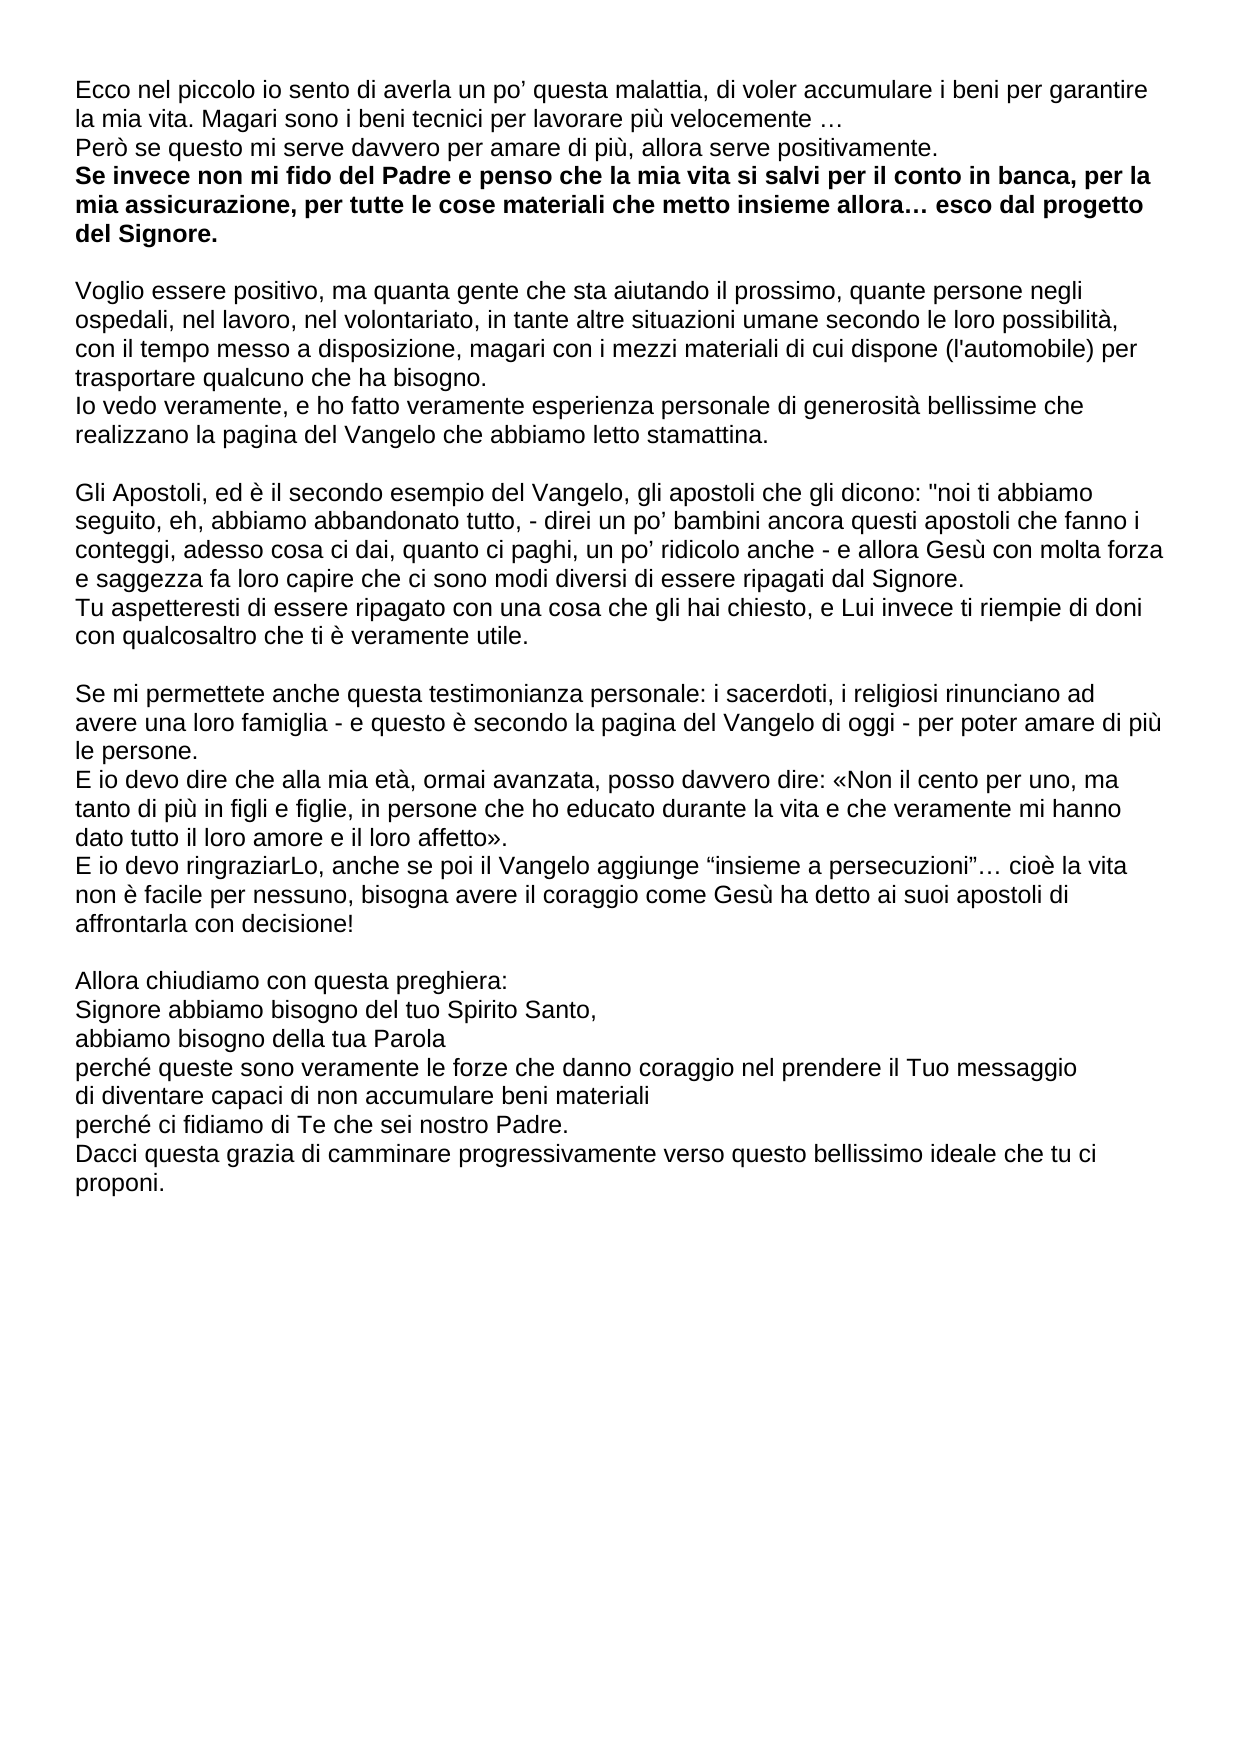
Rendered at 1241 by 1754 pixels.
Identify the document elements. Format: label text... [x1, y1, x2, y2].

text Però se questo mi serve davvero per amare di più, allora serve positivamente. [75, 132, 1165, 161]
text Se mi permettete anche questa testimonianza personale: i sacerdoti, i religiosi rinunciano ad avere una loro famiglia - e questo è secondo la pagina del Vangelo di oggi - per poter amare di più le persone. [75, 679, 1165, 765]
text Ecco nel piccolo io sento di averla un po’ questa malattia, di voler accumulare i beni per garantire la mia vita. Magari sono i beni tecnici per lavorare più velocemente … [75, 75, 1165, 132]
text Gli Apostoli, ed è il secondo esempio del Vangelo, gli apostoli che gli dicono: "noi ti abbiamo seguito, eh, abbiamo abbandonato tutto, - direi un po’ bambini ancora questi apostoli che fanno i conteggi, adesso cosa ci dai, quanto ci paghi, un po’ ridicolo anche - e allora Gesù con molta forza e saggezza fa loro capire che ci sono modi diversi di essere ripagati dal Signore. [75, 477, 1165, 592]
text E io devo ringraziarLo, anche se poi il Vangelo aggiunge “insieme a persecuzioni”… cioè la vita non è facile per nessuno, bisogna avere il coraggio come Gesù ha detto ai suoi apostoli di affrontarla con decisione! [75, 851, 1165, 937]
text Dacci questa grazia di camminare progressivamente verso questo bellissimo ideale che tu ci proponi. [75, 1139, 1165, 1196]
text Voglio essere positivo, ma quanta gente che sta aiutando il prossimo, quante persone negli ospedali, nel lavoro, nel volontariato, in tante altre situazioni umane secondo le loro possibilità, con il tempo messo a disposizione, magari con i mezzi materiali di cui dispone (l'automobile) per trasportare qualcuno che ha bisogno. [75, 276, 1165, 391]
text abbiamo bisogno della tua Parola [75, 1024, 1165, 1052]
text E io devo dire che alla mia età, ormai avanzata, posso davvero dire: «Non il cento per uno, ma tanto di più in figli e figlie, in persone che ho educato durante la vita e che veramente mi hanno dato tutto il loro amore e il loro affetto». [75, 765, 1165, 851]
text Signore abbiamo bisogno del tuo Spirito Santo, [75, 995, 1165, 1024]
text di diventare capaci di non accumulare beni materiali [75, 1081, 1165, 1110]
text Se invece non mi fido del Padre e penso che la mia vita si salvi per il conto in banca, per la mia assicurazione, per tutte le cose materiali che metto insieme allora… esco dal progetto del Signore. [75, 161, 1165, 247]
text Tu aspetteresti di essere ripagato con una cosa che gli hai chiesto, e Lui invece ti riempie di doni con qualcosaltro che ti è veramente utile. [75, 592, 1165, 650]
text perché ci fidiamo di Te che sei nostro Padre. [75, 1110, 1165, 1139]
text Allora chiudiamo con questa preghiera: [75, 966, 1165, 995]
text Io vedo veramente, e ho fatto veramente esperienza personale di generosità bellissime che realizzano la pagina del Vangelo che abbiamo letto stamattina. [75, 391, 1165, 449]
text perché queste sono veramente le forze che danno coraggio nel prendere il Tuo messaggio [75, 1052, 1165, 1081]
